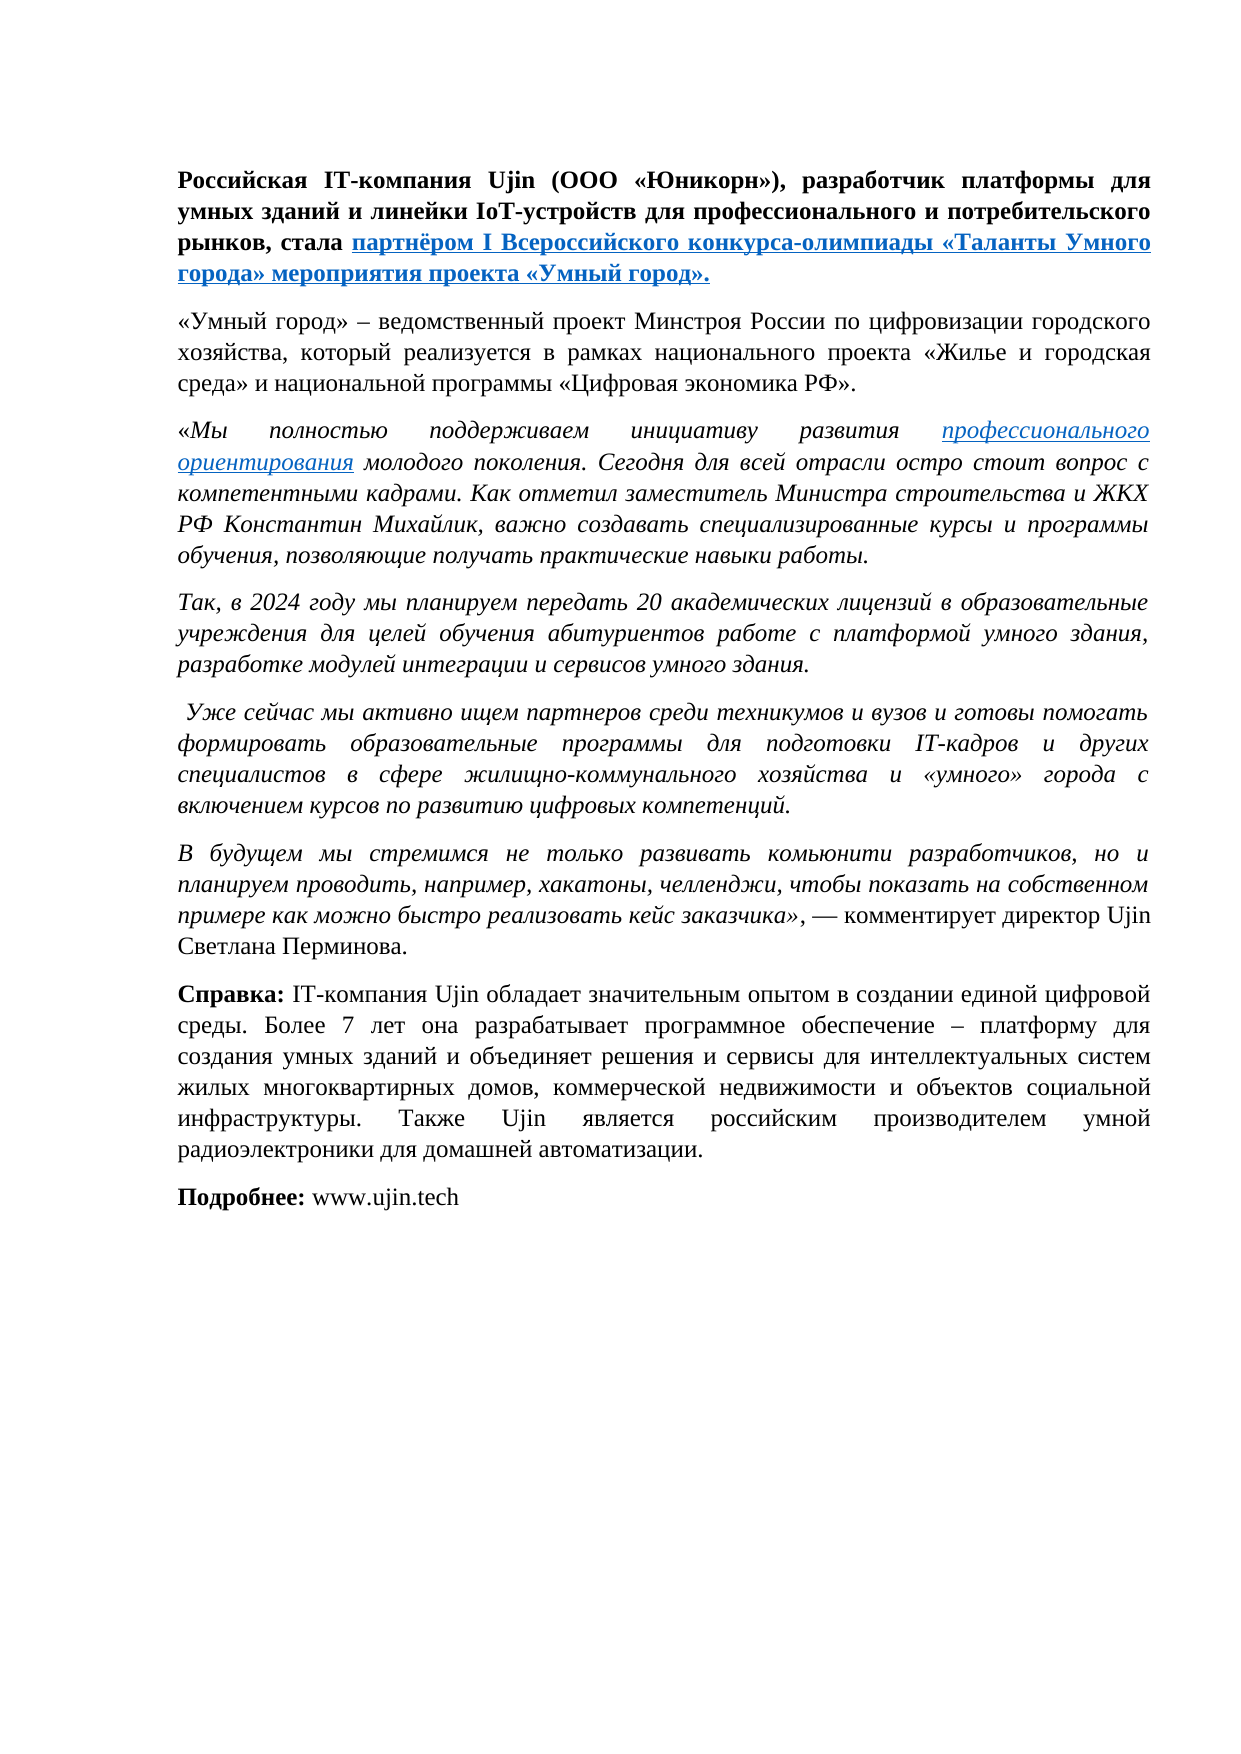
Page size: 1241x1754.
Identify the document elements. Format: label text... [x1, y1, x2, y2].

text В будущем мы стремимся не только развивать комьюнити разработчиков, но и планируем проводить, например, хакатоны, челленджи, чтобы показать на собственном примере как можно быстро реализовать кейс заказчика», — комментирует директор Ujin Светлана Перминова. [177, 838, 1152, 960]
text Справка: IT-компания Ujin обладает значительным опытом в создании единой цифровой среды. Более 7 лет она разрабатывает программное обеспечение – платформу для создания умных зданий и объединяет решения и сервисы для интеллектуальных систем жилых многоквартирных домов, коммерческой недвижимости и объектов социальной инфраструктуры. Также Ujin является российским производителем умной радиоэлектроники для домашней автоматизации. [177, 979, 1152, 1163]
text Российская IT-компания Ujin (ООО «Юникорн»), разработчик платформы для умных зданий и линейки IoT-устройств для профессионального и потребительского рынков, стала партнёром I Всероссийского конкурса-олимпиады «Таланты Умного города» мероприятия проекта «Умный город». [177, 165, 1152, 287]
text Уже сейчас мы активно ищем партнеров среди техникумов и вузов и готовы помогать формировать образовательные программы для подготовки IT-кадров и других специалистов в сфере жилищно-коммунального хозяйства и «умного» города с включением курсов по развитию цифровых компетенций. [177, 697, 1152, 819]
text Так, в 2024 году мы планируем передать 20 академических лицензий в образовательные учреждения для целей обучения абитуриентов работе с платформой умного здания, разработке модулей интеграции и сервисов умного здания. [177, 587, 1152, 678]
text «Умный город» – ведомственный проект Минстроя России по цифровизации городского хозяйства, который реализуется в рамках национального проекта «Жилье и городская среда» и национальной программы «Цифровая экономика РФ». [177, 306, 1152, 397]
text «Мы полностью поддерживаем инициативу развития профессионального ориентирования молодого поколения. Сегодня для всей отрасли остро стоит вопрос с компетентными кадрами. Как отметил заместитель Министра строительства и ЖКХ РФ Константин Михайлик, важно создавать специализированные курсы и программы обучения, позволяющие получать практические навыки работы. [177, 416, 1152, 568]
text Подробнее: www.ujin.tech [177, 1182, 1152, 1211]
